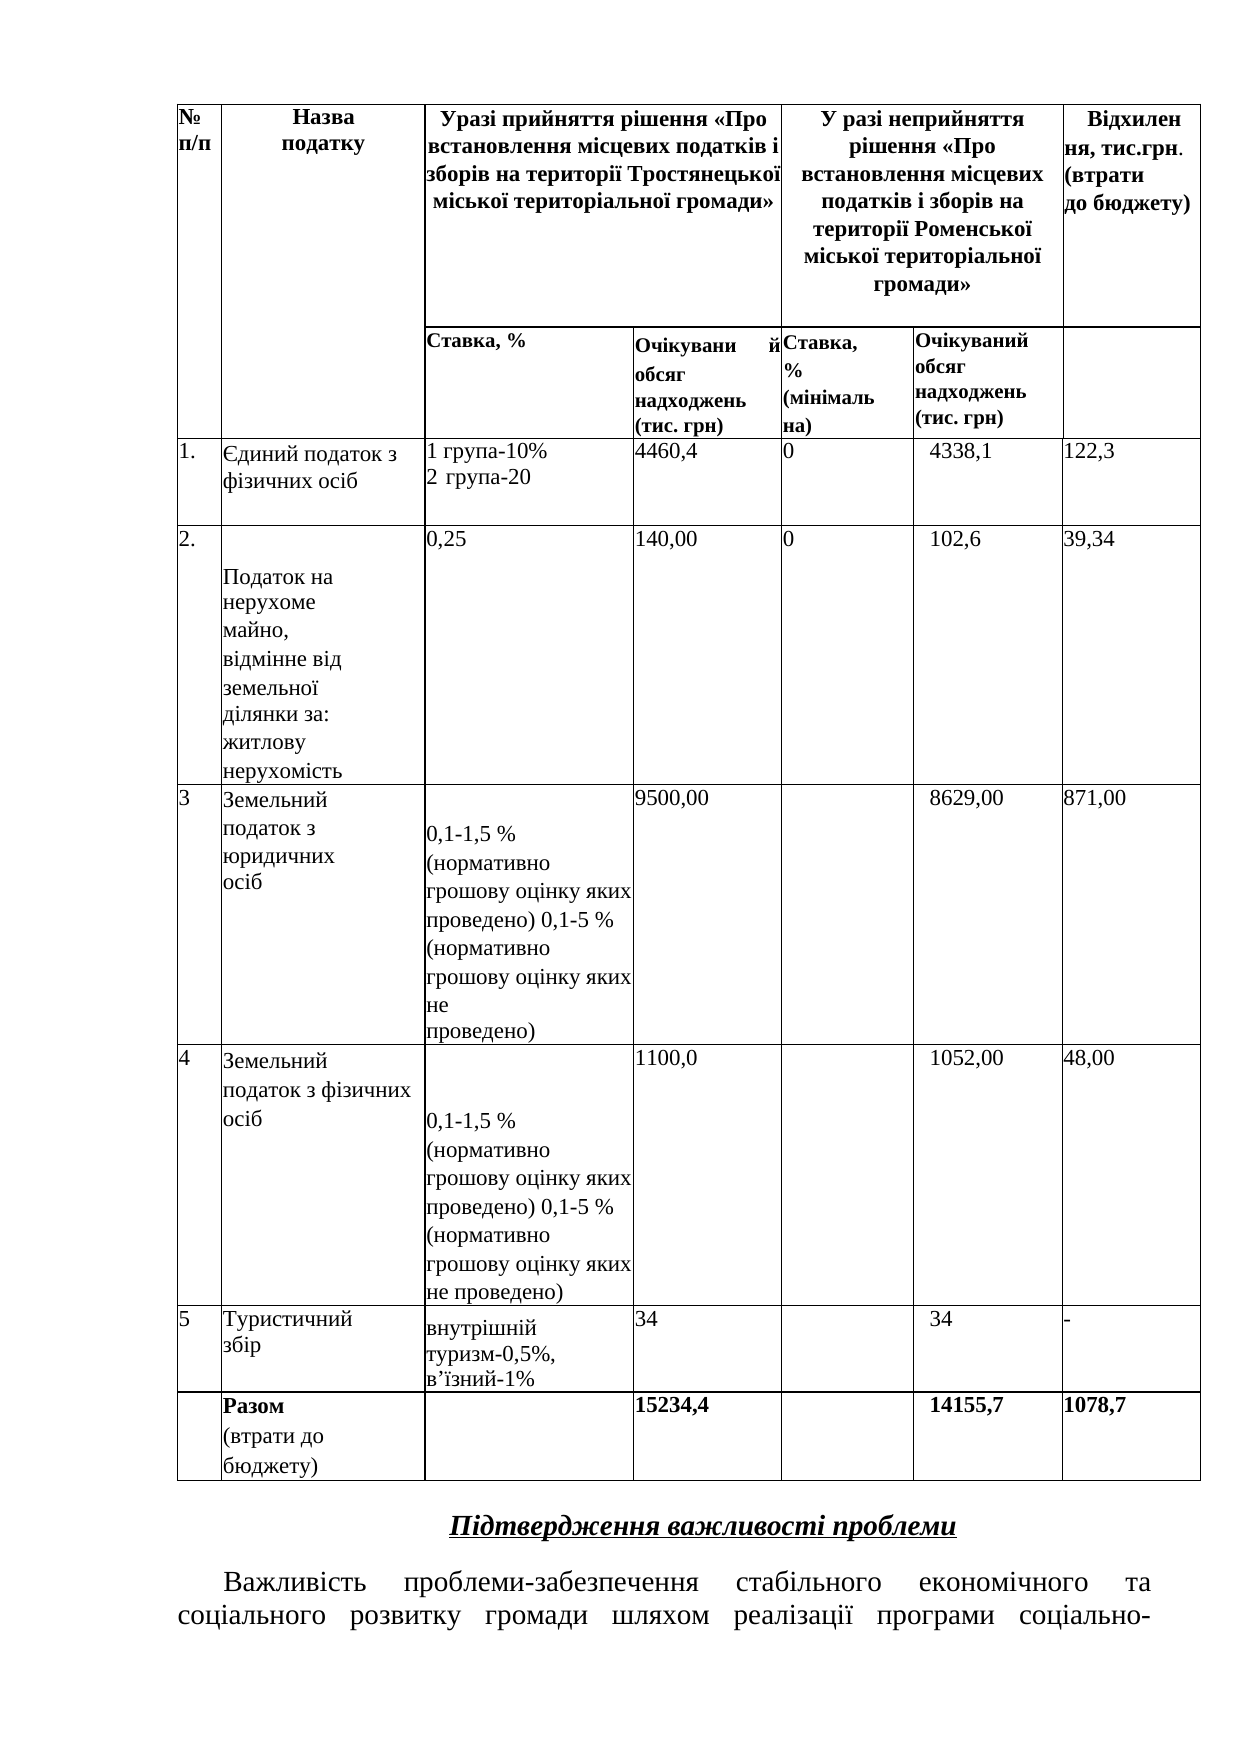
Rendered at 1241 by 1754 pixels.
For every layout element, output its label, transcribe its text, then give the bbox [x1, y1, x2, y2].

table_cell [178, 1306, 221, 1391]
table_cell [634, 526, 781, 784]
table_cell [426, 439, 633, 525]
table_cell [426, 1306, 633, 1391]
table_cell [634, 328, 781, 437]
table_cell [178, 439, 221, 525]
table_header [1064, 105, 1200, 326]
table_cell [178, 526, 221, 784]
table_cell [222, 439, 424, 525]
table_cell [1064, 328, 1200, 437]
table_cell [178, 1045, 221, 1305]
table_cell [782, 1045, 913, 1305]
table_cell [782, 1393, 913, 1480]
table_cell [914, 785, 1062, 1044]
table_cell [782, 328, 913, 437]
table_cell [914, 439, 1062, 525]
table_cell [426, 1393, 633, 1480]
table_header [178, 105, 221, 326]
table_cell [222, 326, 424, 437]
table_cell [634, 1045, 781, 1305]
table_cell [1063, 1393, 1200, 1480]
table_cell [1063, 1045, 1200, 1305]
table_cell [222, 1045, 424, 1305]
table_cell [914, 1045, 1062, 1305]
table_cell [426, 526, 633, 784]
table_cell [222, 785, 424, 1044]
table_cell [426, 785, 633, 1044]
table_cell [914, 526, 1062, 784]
text Підтвердження важливості проблеми [254, 1514, 1152, 1540]
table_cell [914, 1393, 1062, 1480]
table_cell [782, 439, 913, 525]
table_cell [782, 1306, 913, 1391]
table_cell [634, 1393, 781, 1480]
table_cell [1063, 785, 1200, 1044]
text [177, 1565, 1152, 1631]
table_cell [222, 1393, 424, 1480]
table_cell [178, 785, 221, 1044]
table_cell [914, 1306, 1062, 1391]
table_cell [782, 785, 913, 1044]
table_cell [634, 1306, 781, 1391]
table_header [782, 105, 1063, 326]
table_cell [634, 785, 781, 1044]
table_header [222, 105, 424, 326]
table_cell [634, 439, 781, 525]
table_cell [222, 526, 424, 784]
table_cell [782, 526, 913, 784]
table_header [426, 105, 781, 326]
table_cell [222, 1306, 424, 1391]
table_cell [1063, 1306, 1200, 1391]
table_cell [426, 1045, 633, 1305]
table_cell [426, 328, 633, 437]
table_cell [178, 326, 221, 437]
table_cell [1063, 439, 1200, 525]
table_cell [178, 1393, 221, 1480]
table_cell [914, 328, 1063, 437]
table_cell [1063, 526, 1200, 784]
